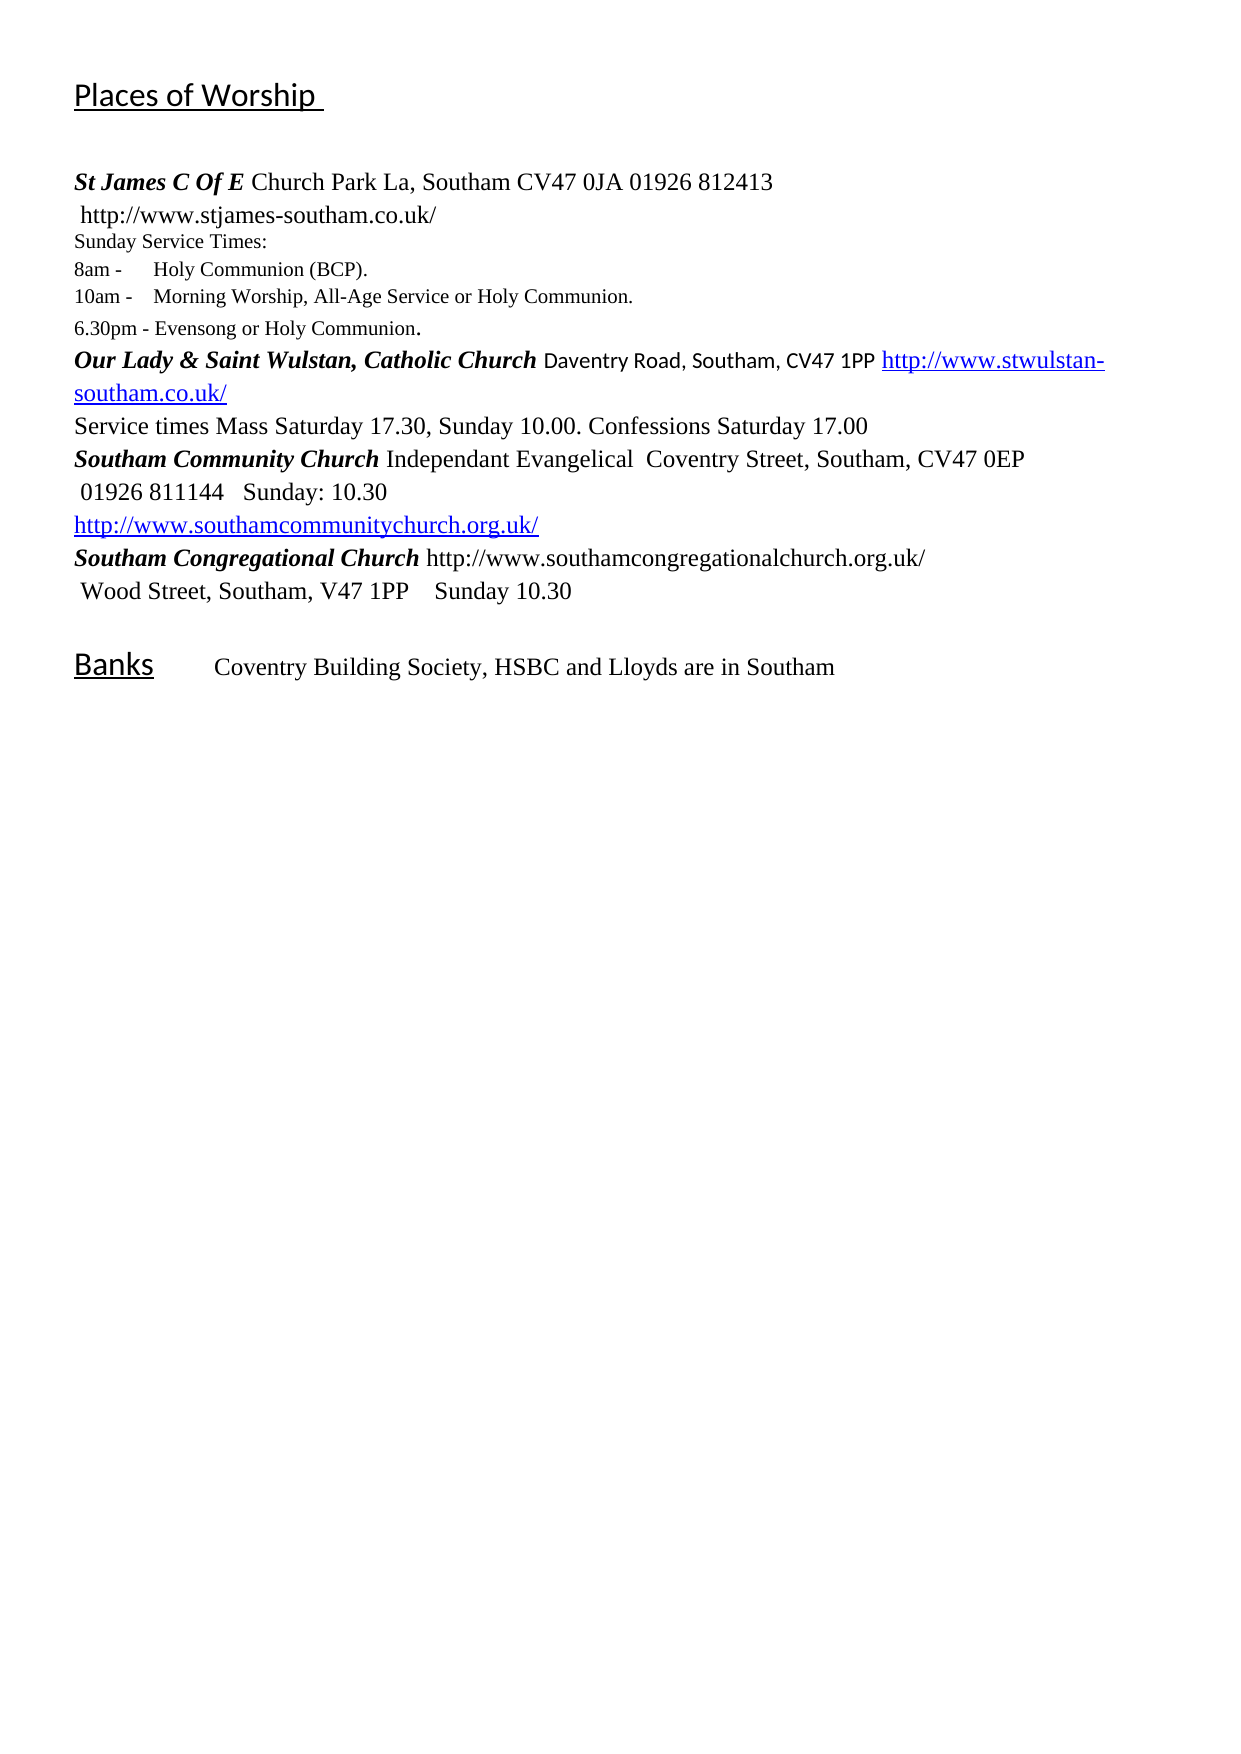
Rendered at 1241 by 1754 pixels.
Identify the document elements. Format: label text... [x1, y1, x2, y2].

text Service times Mass Saturday 17.30, Sunday 10.00. Confessions Saturday 17.00 [74, 411, 1167, 440]
text Our Lady & Saint Wulstan, Catholic Church Daventry Road, Southam, CV47 1PP http://www.stwulstan-southam.co.uk/ [74, 345, 1167, 407]
text Southam Congregational Church http://www.southamcongregationalchurch.org.uk/ [74, 543, 1167, 572]
text Places of Worship [74, 74, 1167, 114]
text Banks Coventry Building Society, HSBC and Lloyds are in Southam [74, 642, 1167, 683]
text 6.30pm - Evensong or Holy Communion. [74, 312, 1167, 341]
text 10am - Morning Worship, All-Age Service or Holy Communion. [74, 284, 1167, 308]
text 01926 811144 Sunday: 10.30 [74, 477, 1167, 506]
text Southam Community Church Independant Evangelical Coventry Street, Southam, CV47 0EP [74, 444, 1167, 473]
text http://www.stjames-southam.co.uk/ [74, 200, 1167, 229]
text http://www.southamcommunitychurch.org.uk/ [74, 510, 1167, 539]
text 8am - Holy Communion (BCP). [74, 257, 1167, 281]
text St James C Of E Church Park La, Southam CV47 0JA 01926 812413 [74, 167, 1167, 196]
text Sunday Service Times: [74, 229, 1167, 253]
text Wood Street, Southam, V47 1PP Sunday 10.30 [74, 576, 1167, 605]
